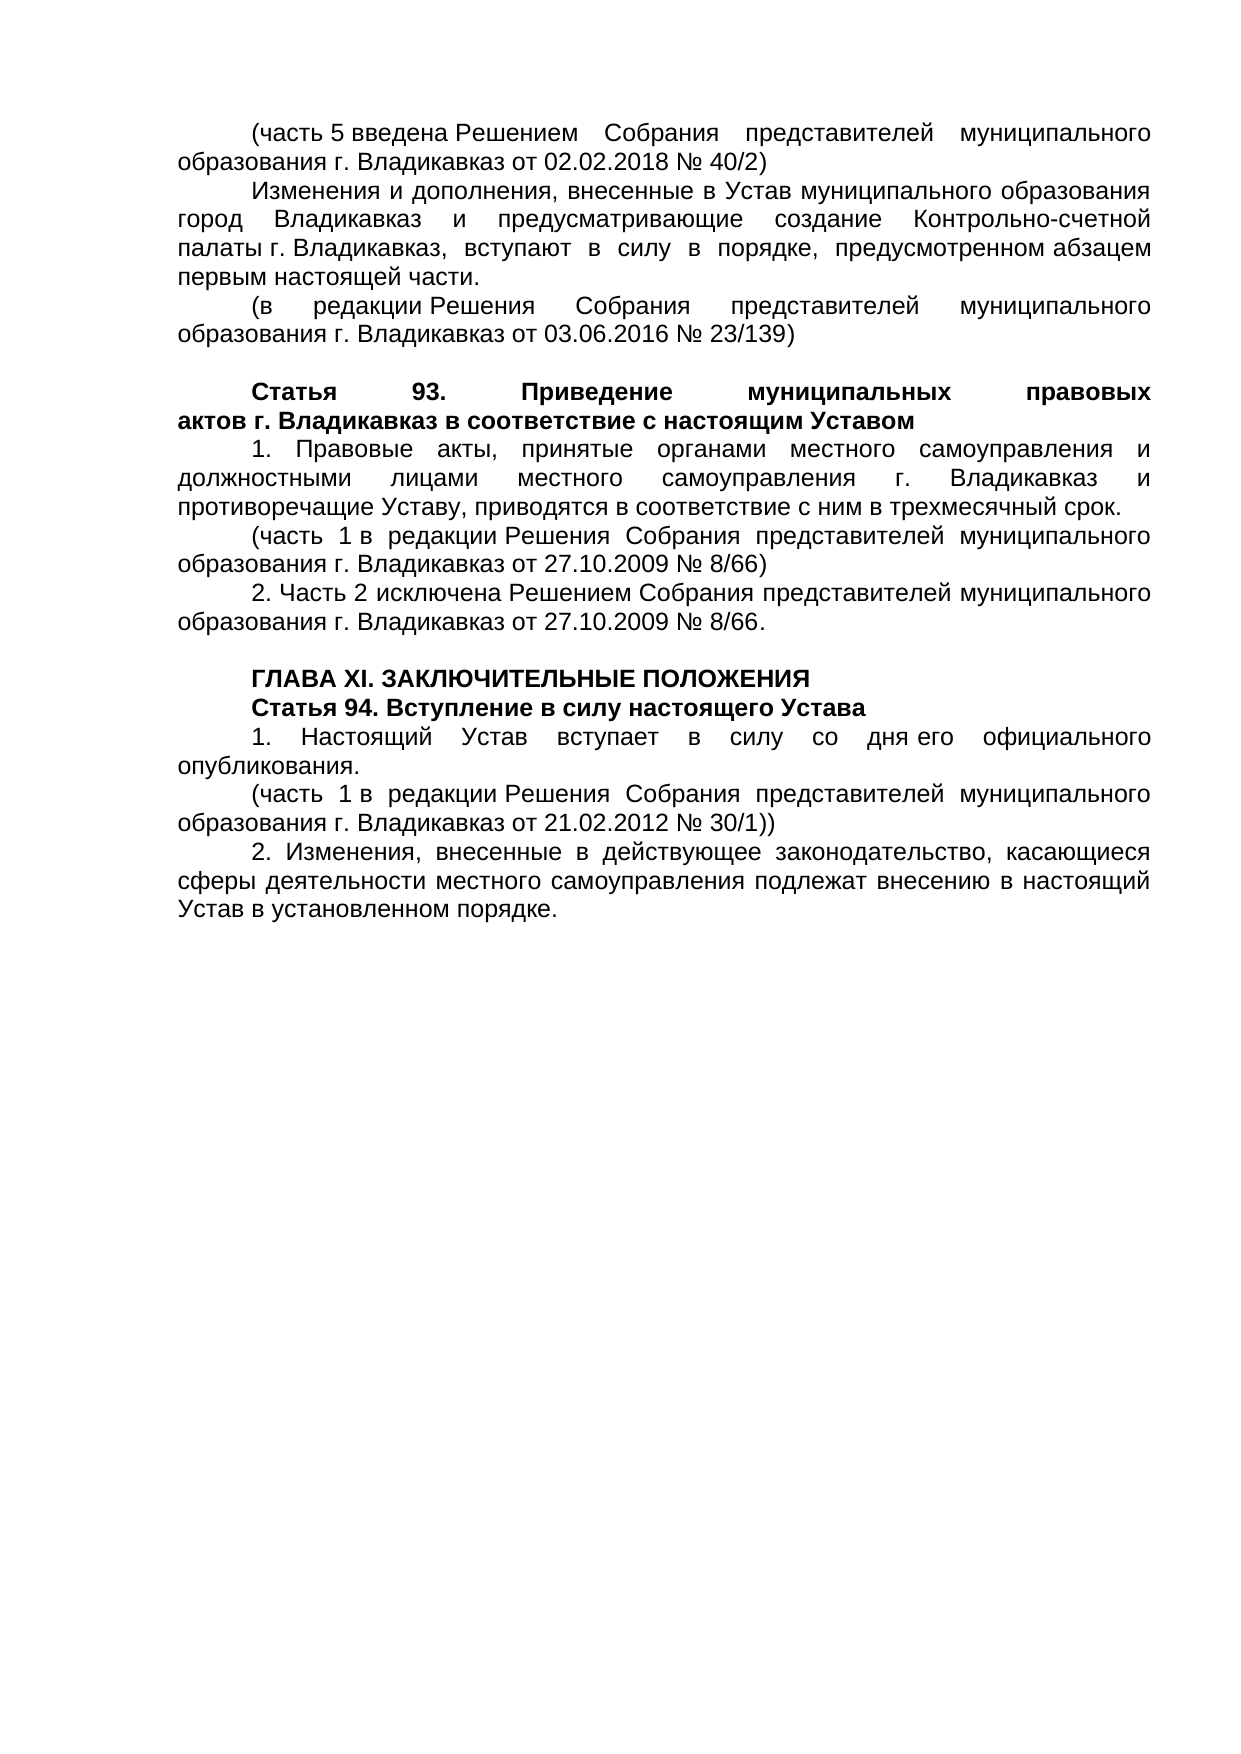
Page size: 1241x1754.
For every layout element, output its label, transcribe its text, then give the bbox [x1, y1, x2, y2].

text (в редакции Решения Собрания представителей муниципального образования г. Владикавказ от 03.06.2016 № 23/139) [177, 291, 1152, 348]
text Статья 94. Вступление в силу настоящего Устава [177, 693, 1152, 722]
text Изменения и дополнения, внесенные в Устав муниципального образования город Владикавказ и предусматривающие создание Контрольно-счетной палаты г. Владикавказ, вступают в силу в порядке, предусмотренном абзацем первым настоящей части. [177, 176, 1152, 291]
text (часть 1 в редакции Решения Собрания представителей муниципального образования г. Владикавказ от 21.02.2012 № 30/1)) [177, 779, 1152, 837]
text 2. Часть 2 исключена Решением Собрания представителей муниципального образования г. Владикавказ от 27.10.2009 № 8/66. [177, 578, 1152, 636]
text 2. Изменения, внесенные в действующее законодательство, касающиеся сферы деятельности местного самоуправления подлежат внесению в настоящий Устав в установленном порядке. [177, 837, 1152, 923]
text Статья 93. Приведение муниципальных правовых актов г. Владикавказ в соответствие с настоящим Уставом [177, 377, 1152, 434]
text 1. Настоящий Устав вступает в силу со дня его официального опубликования. [177, 722, 1152, 779]
text ГЛАВА XI. ЗАКЛЮЧИТЕЛЬНЫЕ ПОЛОЖЕНИЯ [177, 664, 1152, 693]
text 1. Правовые акты, принятые органами местного самоуправления и должностными лицами местного самоуправления г. Владикавказ и противоречащие Уставу, приводятся в соответствие с ним в трехмесячный срок. [177, 434, 1152, 521]
text (часть 5 введена Решением Собрания представителей муниципального образования г. Владикавказ от 02.02.2018 № 40/2) [177, 118, 1152, 176]
text (часть 1 в редакции Решения Собрания представителей муниципального образования г. Владикавказ от 27.10.2009 № 8/66) [177, 521, 1152, 578]
